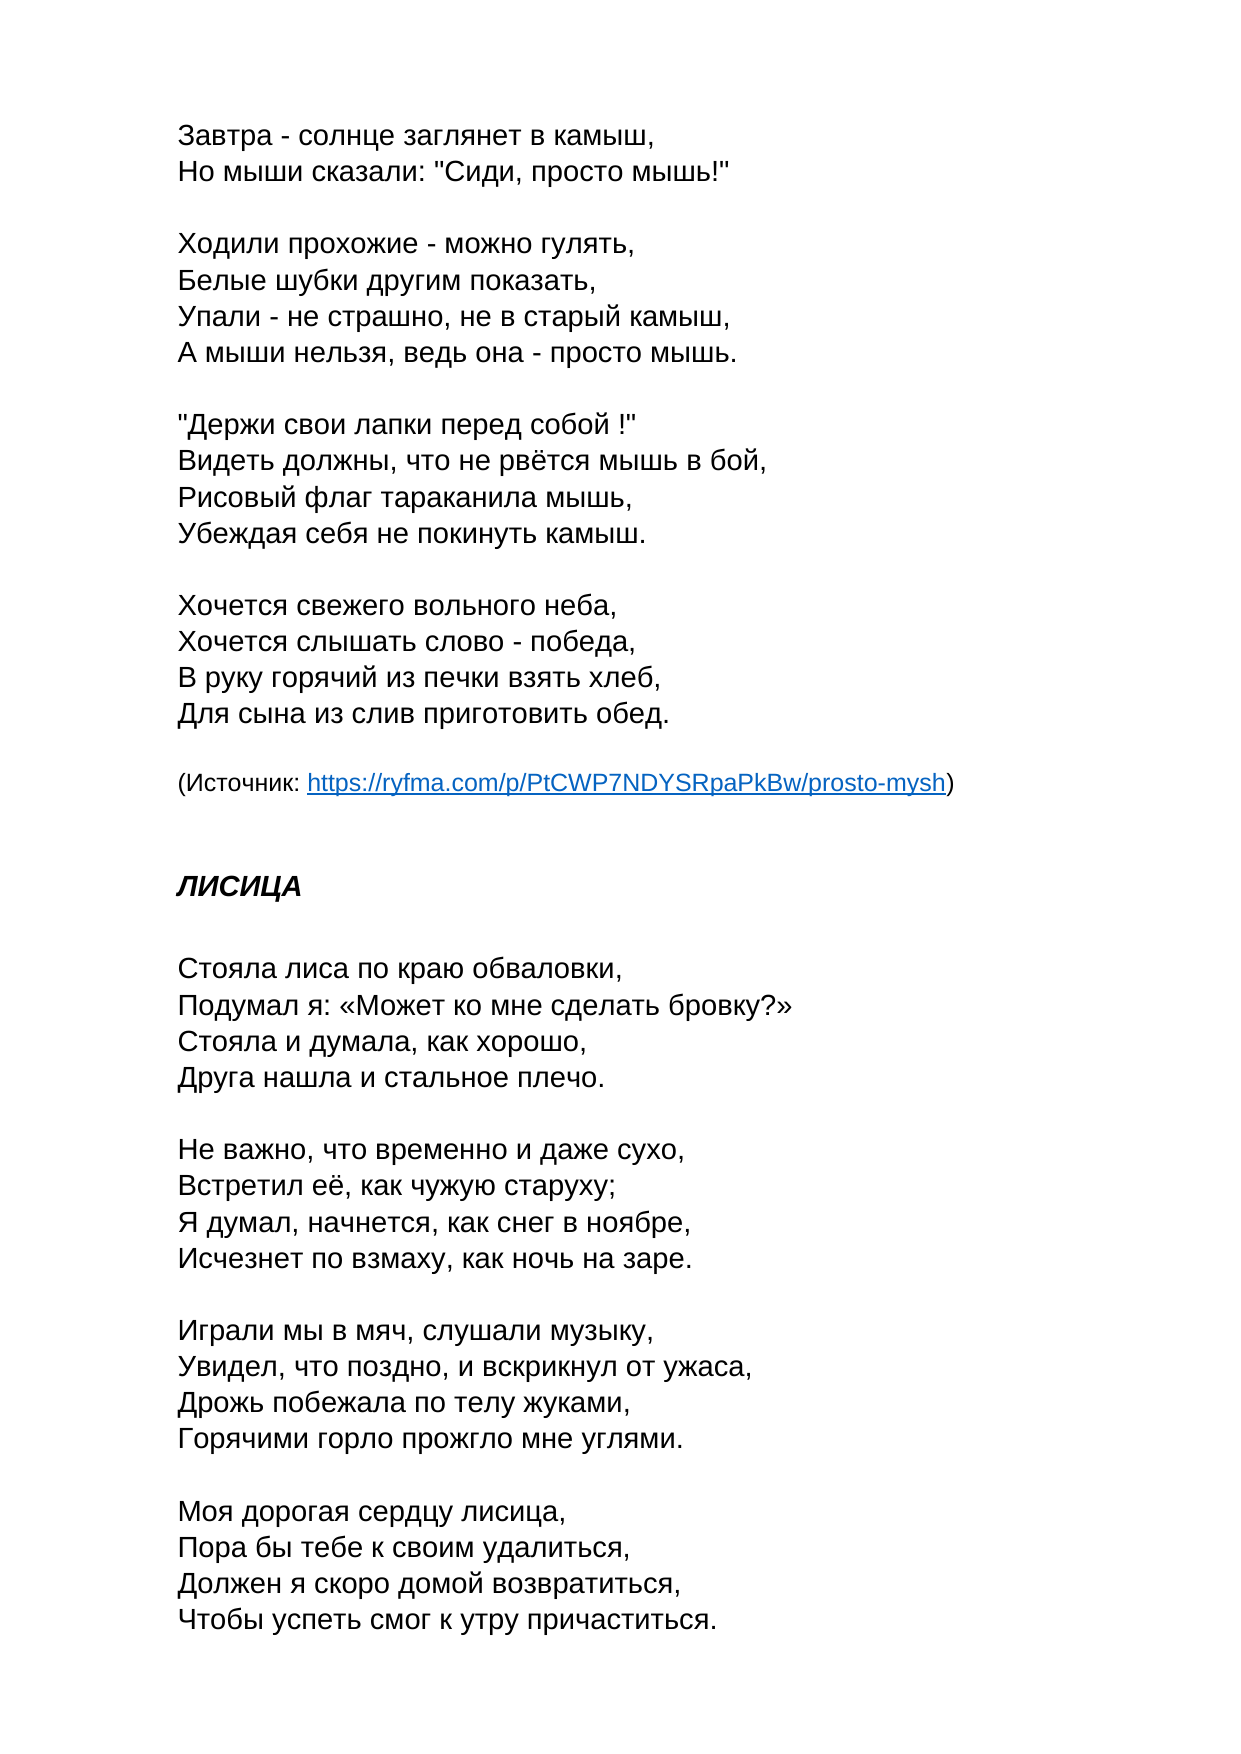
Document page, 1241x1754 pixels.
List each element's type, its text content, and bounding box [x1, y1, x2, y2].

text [177, 952, 1152, 1636]
text ЛИСИЦА [177, 869, 1152, 933]
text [177, 118, 1152, 797]
